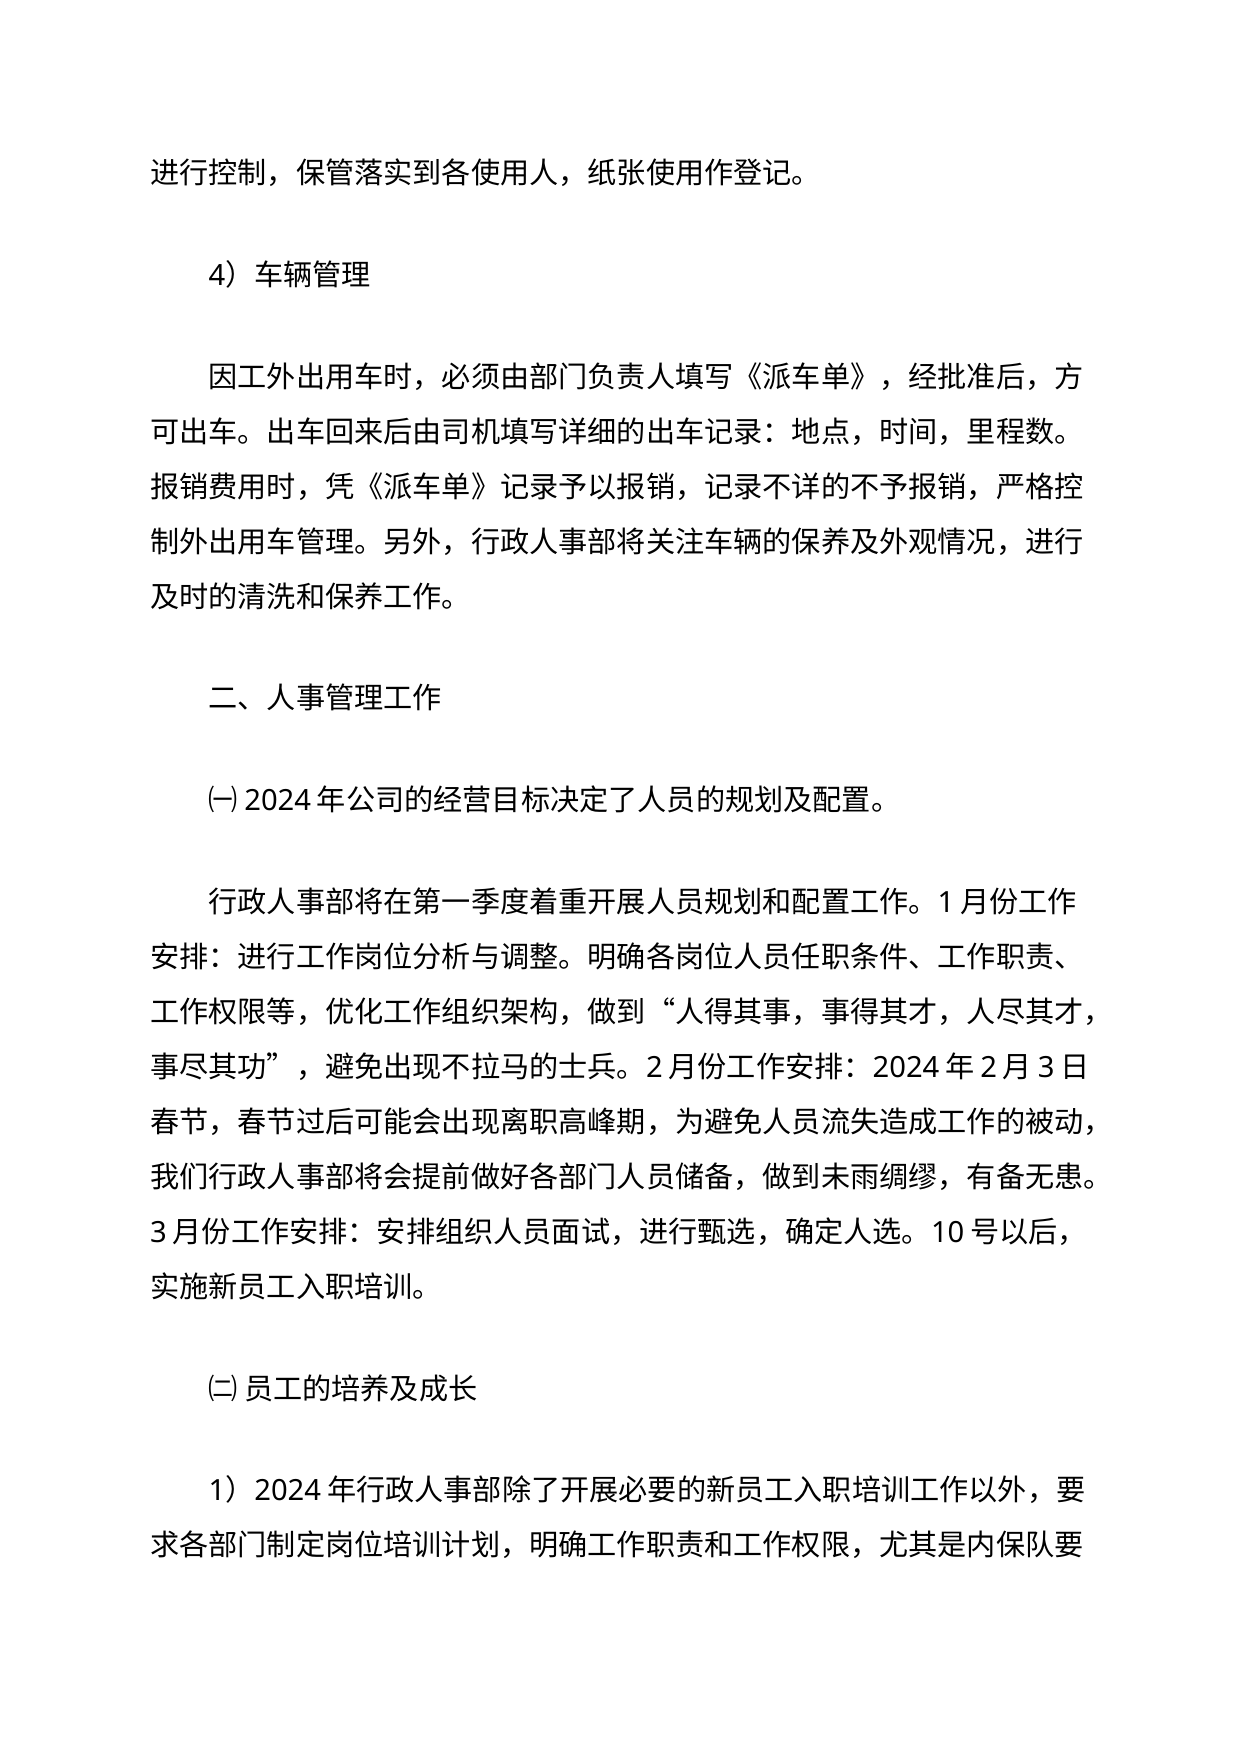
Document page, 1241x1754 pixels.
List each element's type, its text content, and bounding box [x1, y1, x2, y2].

text 行政人事部将在第一季度着重开展人员规划和配置工作。1月份工作安排：进行工作岗位分析与调整。明确各岗位人员任职条件、工作职责、工作权限等，优化工作组织架构，做到“人得其事，事得其才，人尽其才，事尽其功”，避免出现不拉马的士兵。2月份工作安排：2024年2月3日春节，春节过后可能会出现离职高峰期，为避免人员流失造成工作的被动，我们行政人事部将会提前做好各部门人员储备，做到未雨绸缪，有备无患。3月份工作安排：安排组织人员面试，进行甄选，确定人选。10号以后，实施新员工入职培训。 [150, 879, 1090, 1306]
text 4）车辆管理 [150, 252, 1090, 294]
text ㈠ 2024年公司的经营目标决定了人员的规划及配置。 [150, 777, 1090, 819]
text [150, 1467, 1090, 1564]
text 因工外出用车时，必须由部门负责人填写《派车单》，经批准后，方可出车。出车回来后由司机填写详细的出车记录：地点，时间，里程数。报销费用时，凭《派车单》记录予以报销，记录不详的不予报销，严格控制外出用车管理。另外，行政人事部将关注车辆的保养及外观情况，进行及时的清洗和保养工作。 [150, 354, 1090, 616]
text 二、人事管理工作 [150, 675, 1090, 717]
text ㈡ 员工的培养及成长 [150, 1365, 1090, 1407]
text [150, 150, 1090, 192]
